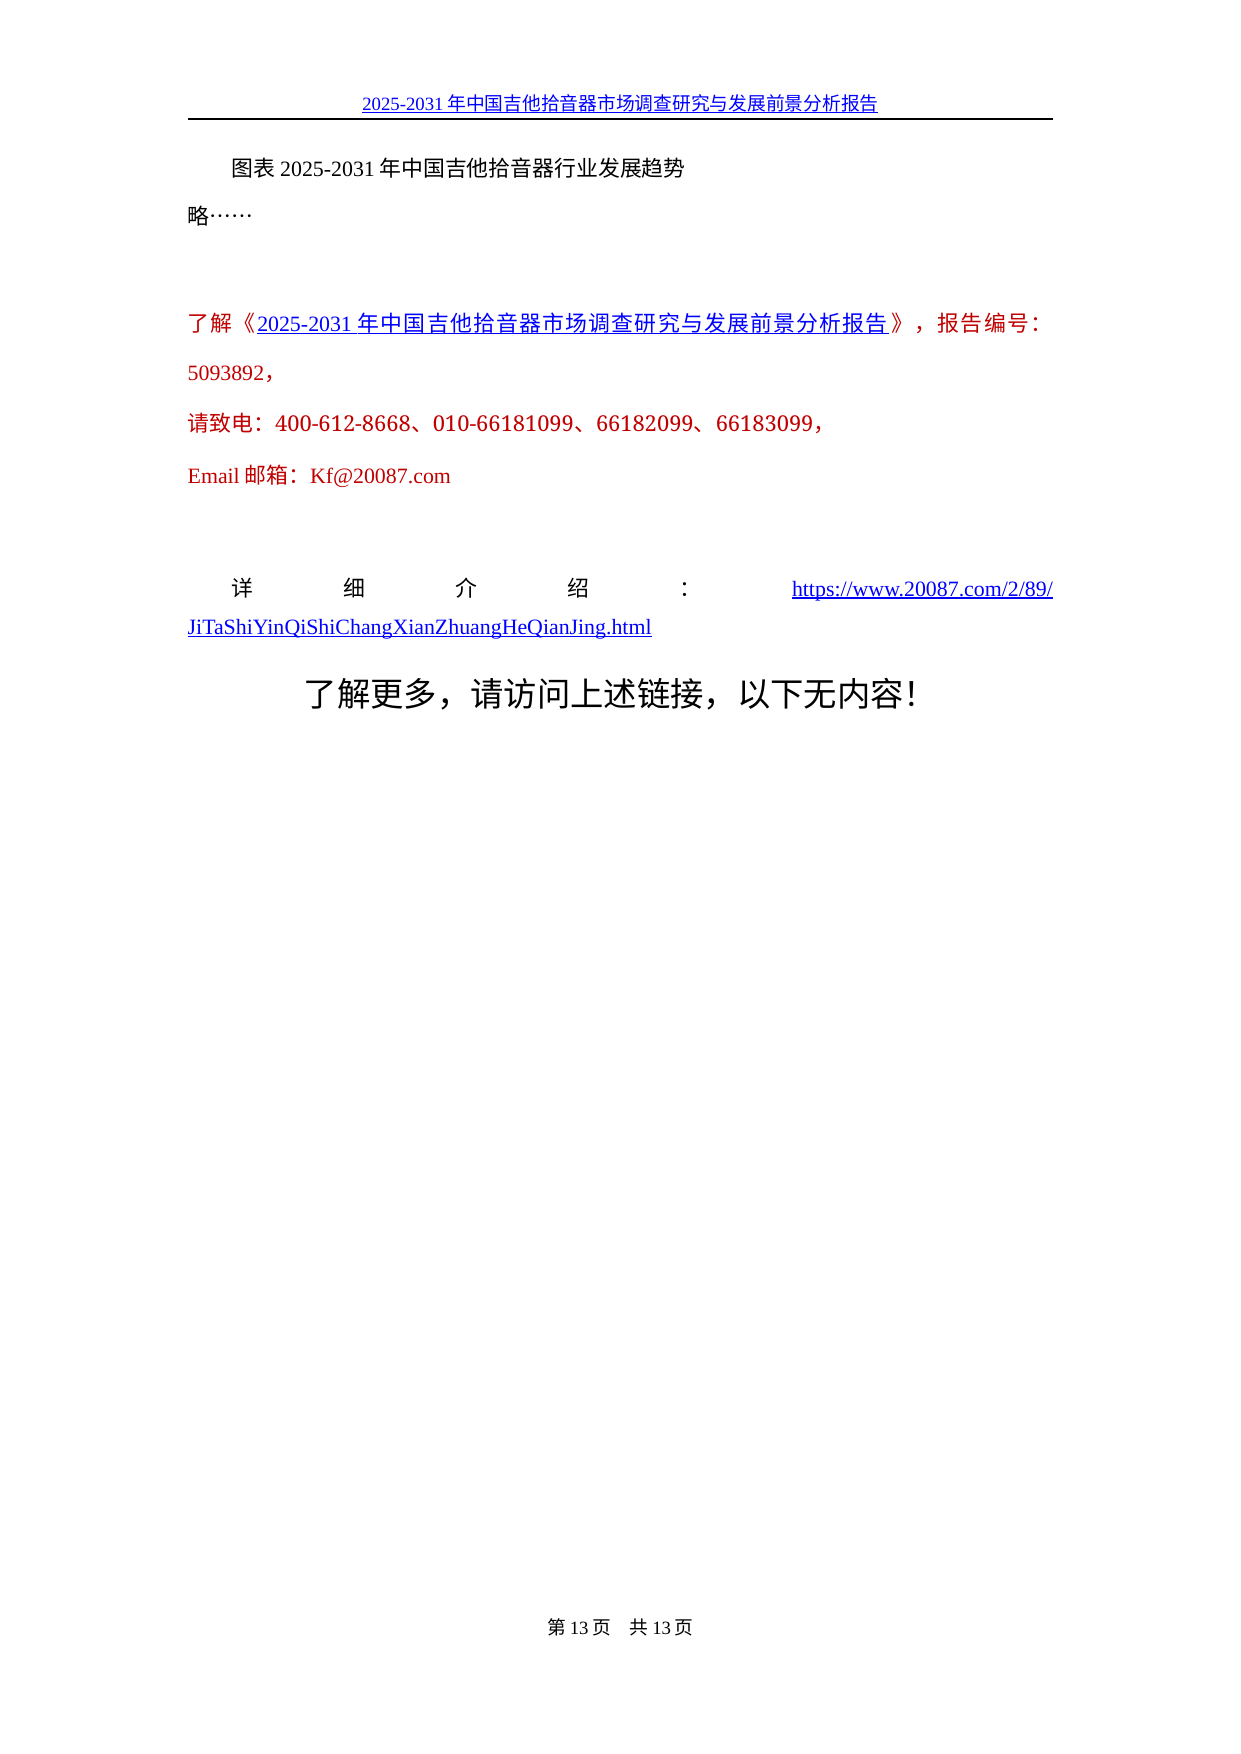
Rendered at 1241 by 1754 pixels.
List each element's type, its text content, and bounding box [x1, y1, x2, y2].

text 详细介绍：https://www.20087.com/2/89/JiTaShiYinQiShiChangXianZhuangHeQianJing.html [187, 570, 1053, 643]
title 了解更多，请访问上述链接，以下无内容！ [187, 659, 1053, 724]
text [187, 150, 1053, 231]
text Email邮箱：Kf@20087.com [187, 457, 1053, 490]
text 了解《2025-2031年中国吉他拾音器市场调查研究与发展前景分析报告》，报告编号：5093892， [187, 305, 1053, 387]
text 请致电：400-612-8668、010-66181099、66182099、66183099， [187, 406, 1053, 438]
